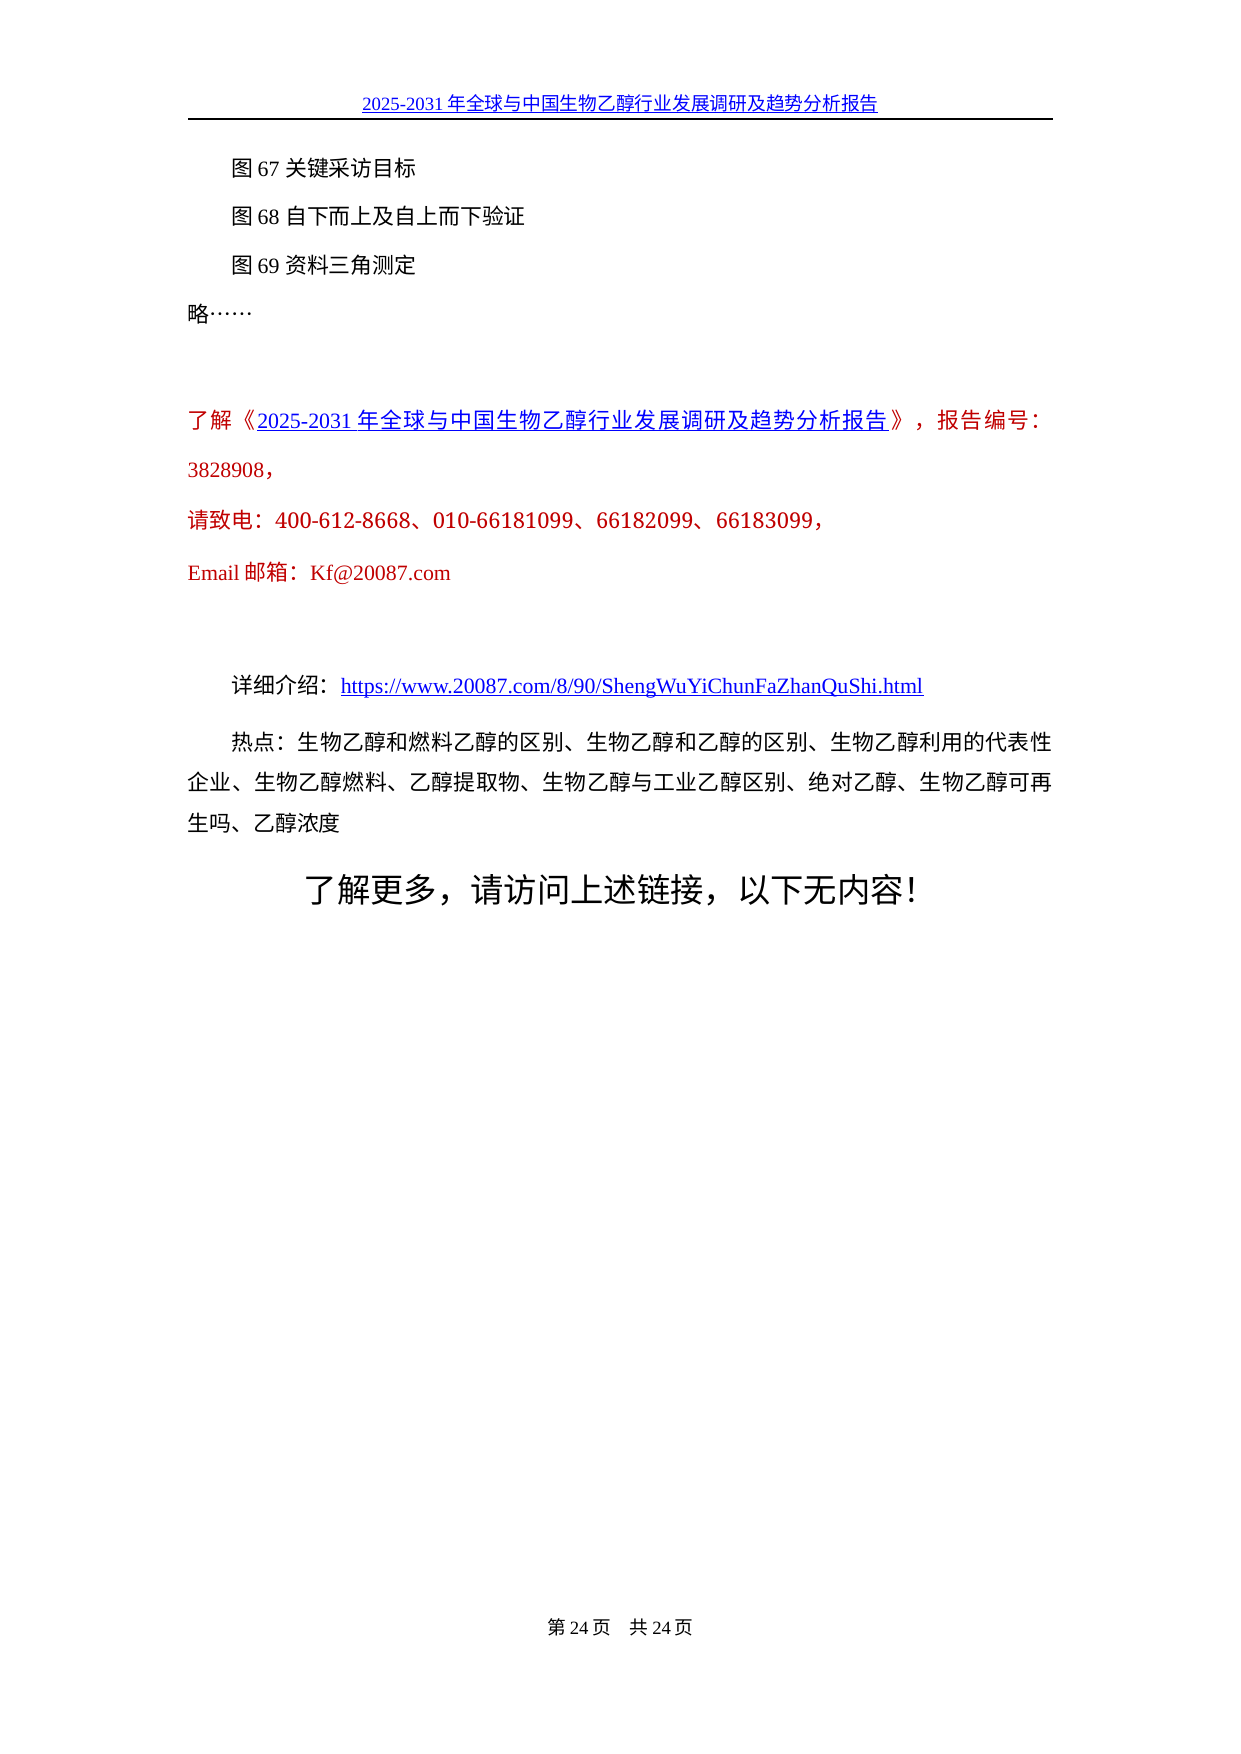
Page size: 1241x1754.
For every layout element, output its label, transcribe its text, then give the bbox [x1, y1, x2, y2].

text 请致电：400-612-8668、010-66181099、66182099、66183099， [187, 503, 1053, 536]
text Email邮箱：Kf@20087.com [187, 555, 1053, 587]
text 了解《2025-2031年全球与中国生物乙醇行业发展调研及趋势分析报告》，报告编号：3828908， [187, 403, 1053, 484]
text 热点：生物乙醇和燃料乙醇的区别、生物乙醇和乙醇的区别、生物乙醇利用的代表性企业、生物乙醇燃料、乙醇提取物、生物乙醇与工业乙醇区别、绝对乙醇、生物乙醇可再生吗、乙醇浓度 [187, 724, 1053, 838]
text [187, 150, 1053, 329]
text 详细介绍：https://www.20087.com/8/90/ShengWuYiChunFaZhanQuShi.html [187, 668, 1053, 700]
title 了解更多，请访问上述链接，以下无内容！ [187, 856, 1053, 921]
